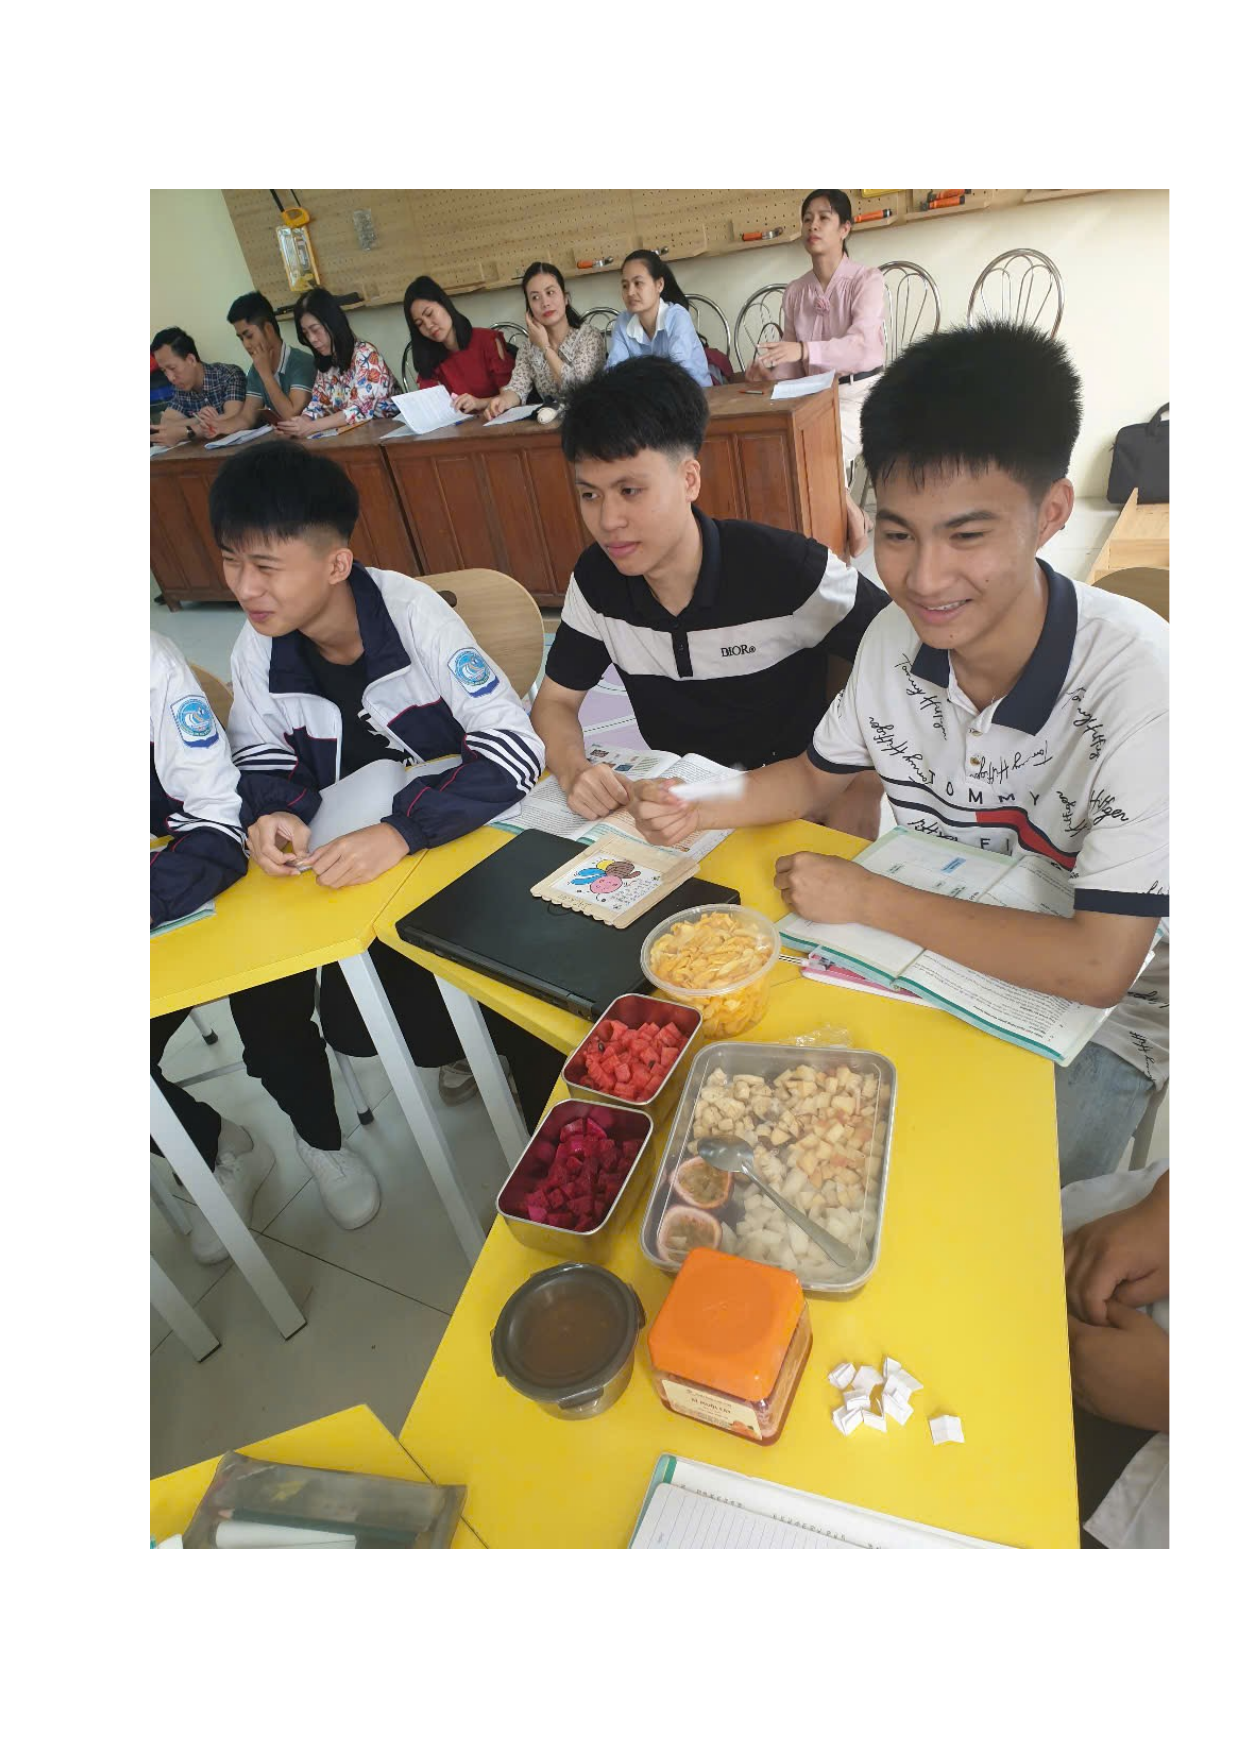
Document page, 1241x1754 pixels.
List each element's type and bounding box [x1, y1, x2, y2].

picture [150, 189, 1170, 1549]
